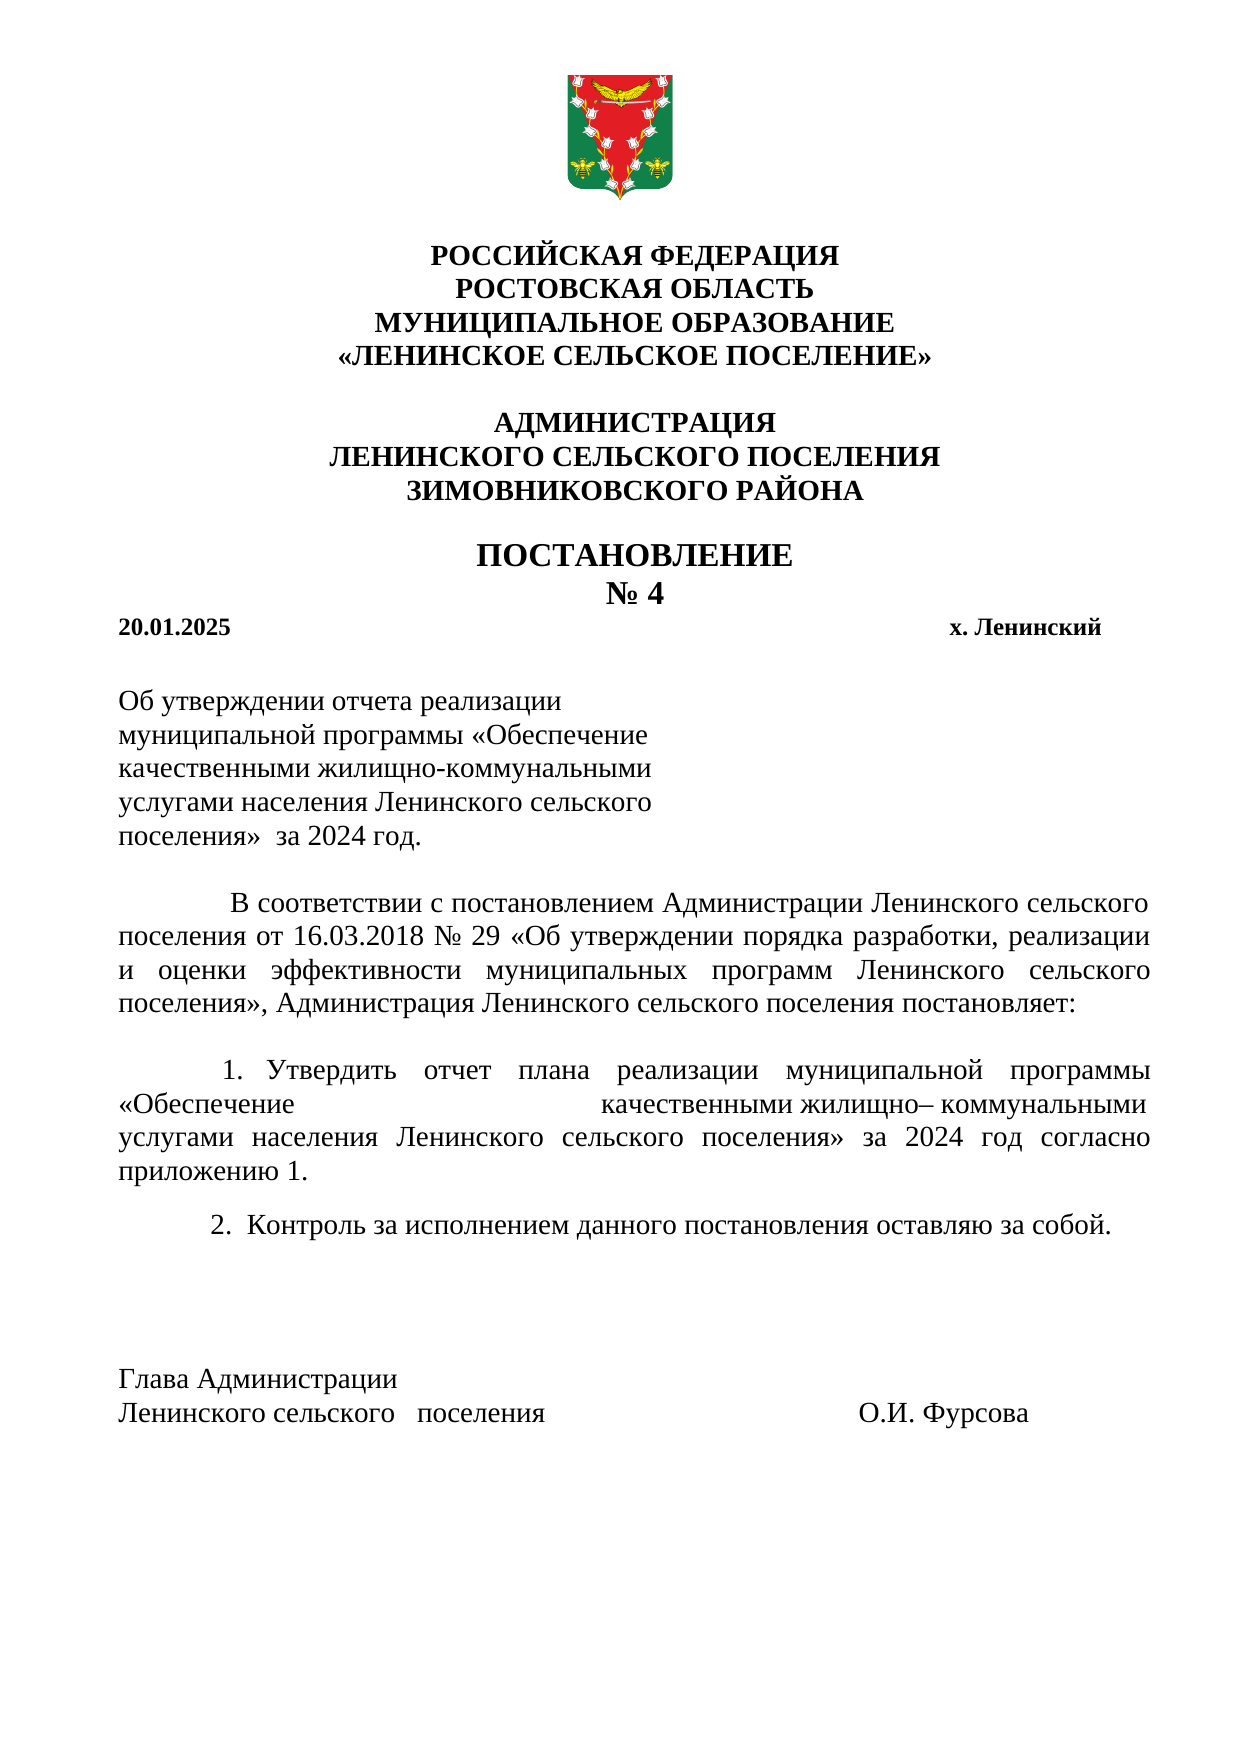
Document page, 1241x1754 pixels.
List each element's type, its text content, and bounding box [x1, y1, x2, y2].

text муниципальной программы «Обеспечение [118, 717, 1152, 751]
text В соответствии с постановлением Администрации Ленинского сельского поселения от 16.03.2018 № 29 «Об утверждении порядка разработки, реализации и оценки эффективности муниципальных программ Ленинского сельского поселения», Администрация Ленинского сельского поселения постановляет: [118, 885, 1152, 1019]
picture [567, 75, 673, 201]
text 20.01.2025 х. Ленинский [118, 612, 1152, 640]
text ЛЕНИНСКОГО СЕЛЬСКОГО ПОСЕЛЕНИЯ [118, 439, 1152, 473]
text Об утверждении отчета реализации [118, 683, 1152, 717]
text «ЛЕНИНСКОЕ СЕЛЬСКОЕ ПОСЕЛЕНИЕ» [118, 338, 1152, 372]
text АДМИНИСТРАЦИЯ [118, 406, 1152, 439]
text № 4 [118, 573, 1152, 612]
text ЗИМОВНИКОВСКОГО РАЙОНА [118, 473, 1152, 506]
text поселения» за 2024 год. [118, 818, 1152, 851]
text МУНИЦИПАЛЬНОЕ ОБРАЗОВАНИЕ [118, 305, 1152, 338]
text РОСТОВСКАЯ ОБЛАСТЬ [118, 271, 1152, 305]
subtitle 2. Контроль за исполнением данного постановления оставляю за собой. [118, 1212, 1163, 1240]
text услугами населения Ленинского сельского [118, 784, 1152, 818]
list Утвердить отчет плана реализации муниципальной программы «Обеспечение качественными жилищно– коммунальными услугами населения Ленинского сельского поселения» за 2024 год согласно приложению 1. [118, 1052, 1152, 1187]
text Глава Администрации Ленинского сельского поселения О.И. Фурсова [118, 1361, 1155, 1428]
text РОССИЙСКАЯ ФЕДЕРАЦИЯ [118, 238, 1152, 271]
text ПОСТАНОВЛЕНИЕ [118, 535, 1152, 573]
text качественными жилищно-коммунальными [118, 751, 1152, 784]
